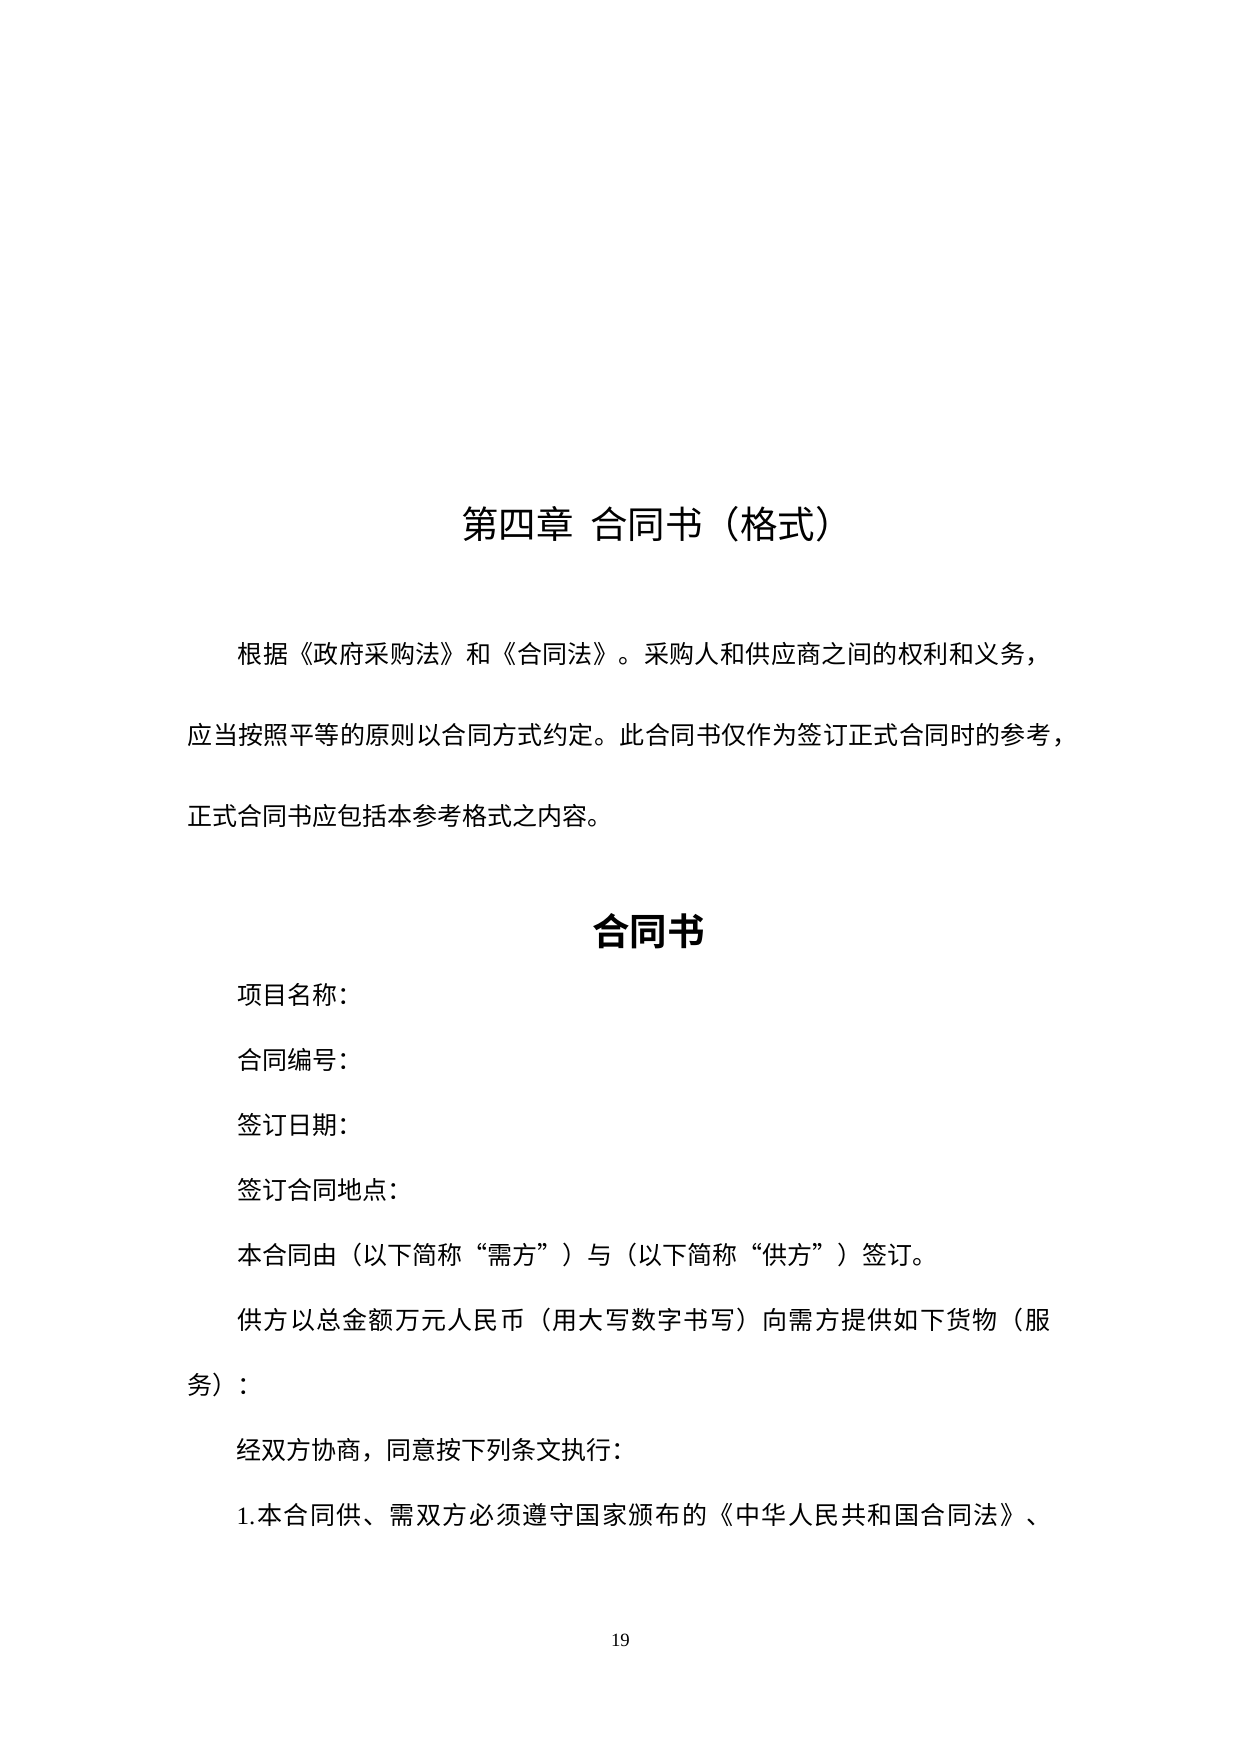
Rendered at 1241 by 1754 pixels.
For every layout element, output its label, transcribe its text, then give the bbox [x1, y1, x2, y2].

text 供方以总金额万元人民币（用大写数字书写）向需方提供如下货物（服务）： [187, 1286, 1053, 1416]
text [187, 1481, 1053, 1546]
text 本合同由（以下简称“需方”）与（以下简称“供方”）签订。 [187, 1221, 1053, 1286]
text 签订日期： [187, 1091, 1053, 1156]
text 根据《政府采购法》和《合同法》。采购人和供应商之间的权利和义务，应当按照平等的原则以合同方式约定。此合同书仅作为签订正式合同时的参考，正式合同书应包括本参考格式之内容。 [187, 620, 1053, 847]
text 合同书 [187, 896, 1053, 961]
text 签订合同地点： [187, 1156, 1053, 1221]
text 合同编号： [187, 1026, 1053, 1091]
text 项目名称： [187, 961, 1053, 1026]
text 第四章 合同书（格式） [187, 490, 1053, 555]
text 经双方协商，同意按下列条文执行： [187, 1416, 1053, 1481]
